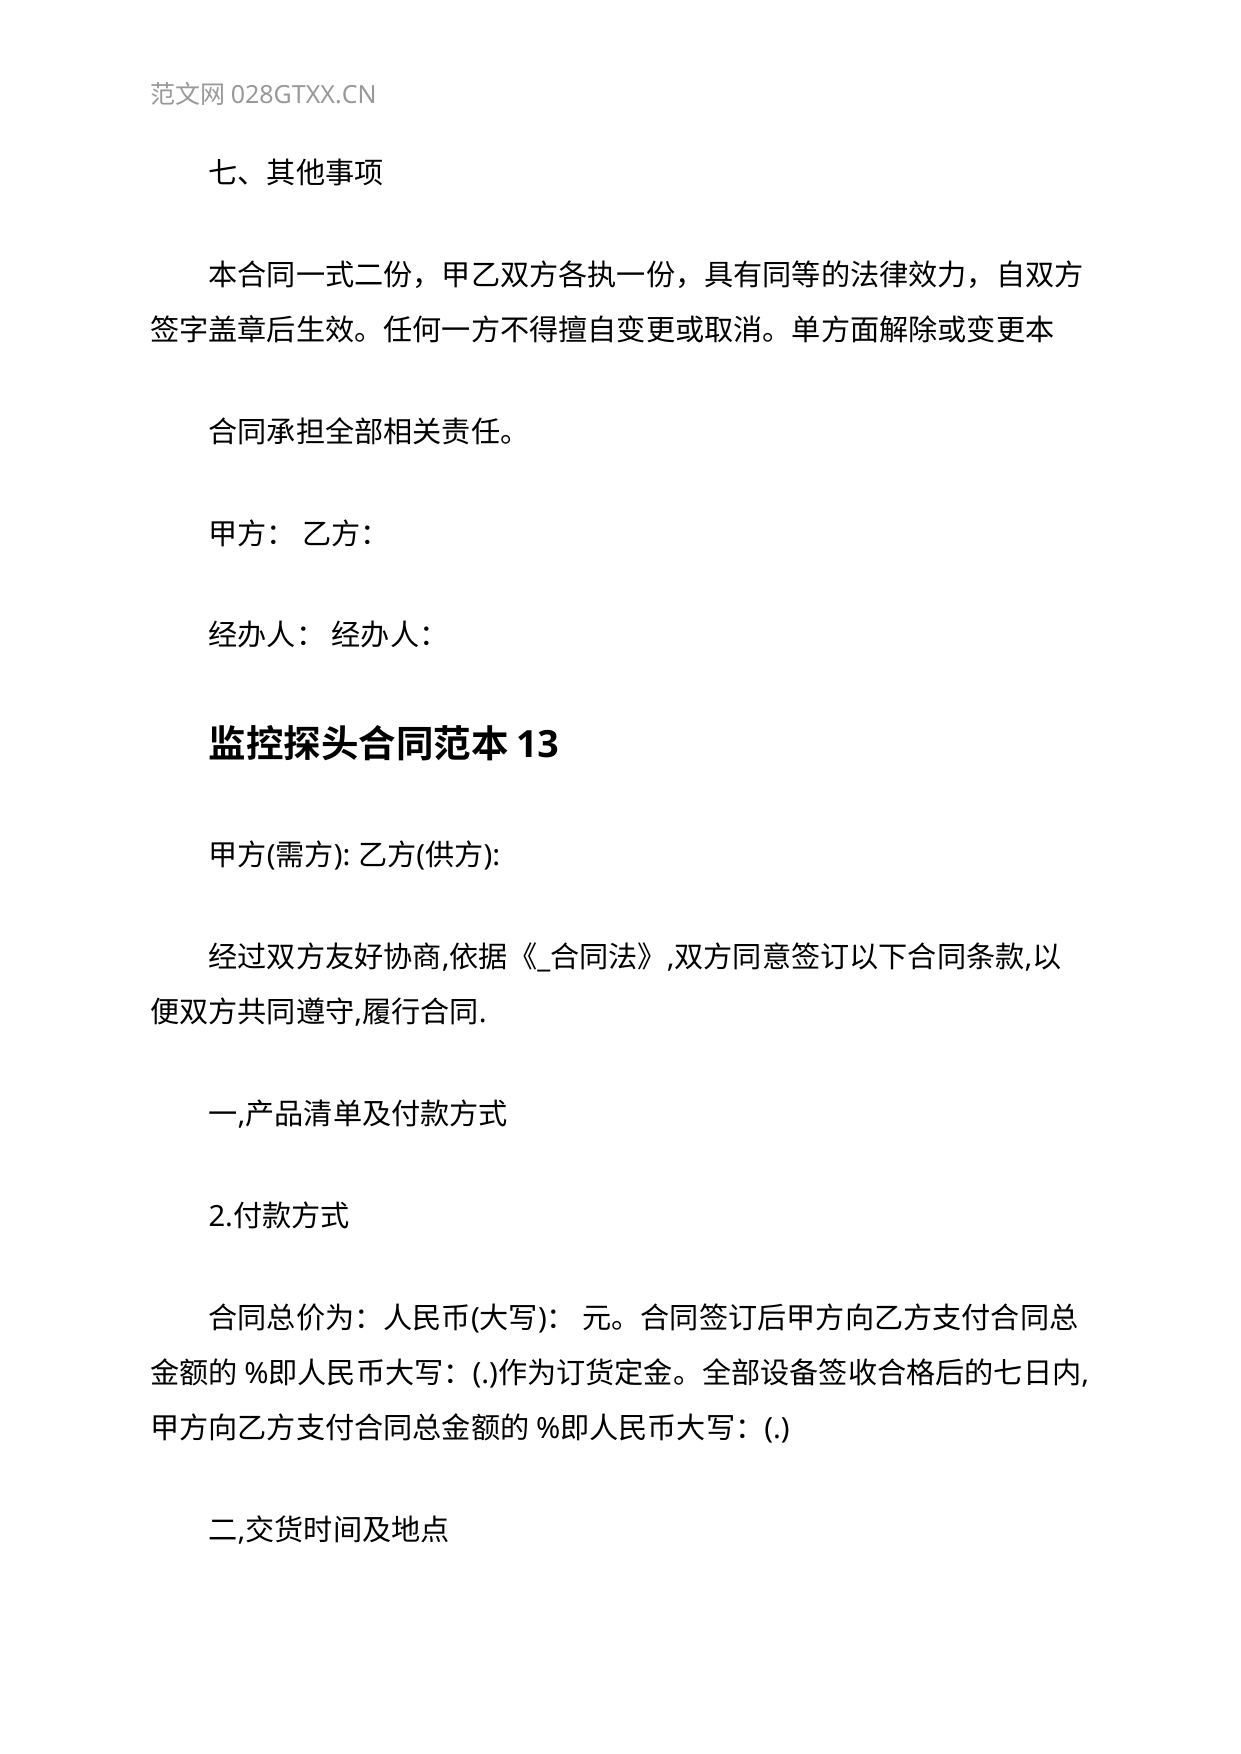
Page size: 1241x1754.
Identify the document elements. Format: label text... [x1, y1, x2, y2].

text 合同总价为：人民币(大写)： 元。合同签订后甲方向乙方支付合同总金额的 %即人民币大写：(.)作为订货定金。全部设备签收合格后的七日内,甲方向乙方支付合同总金额的 %即人民币大写：(.) [150, 1294, 1090, 1447]
text 二,交货时间及地点 [150, 1506, 1090, 1549]
text 经过双方友好协商,依据《_合同法》,双方同意签订以下合同条款,以便双方共同遵守,履行合同. [150, 933, 1090, 1031]
text 合同承担全部相关责任。 [150, 408, 1090, 451]
text 甲方： 乙方： [150, 510, 1090, 552]
text 七、其他事项 [150, 150, 1090, 192]
text 2.付款方式 [150, 1192, 1090, 1235]
text 甲方(需方): 乙方(供方): [150, 831, 1090, 874]
text 一,产品清单及付款方式 [150, 1090, 1090, 1133]
text 经办人： 经办人： [150, 612, 1090, 654]
text 本合同一式二份，甲乙双方各执一份，具有同等的法律效力，自双方签字盖章后生效。任何一方不得擅自变更或取消。单方面解除或变更本 [150, 252, 1090, 349]
text 监控探头合同范本13 [150, 714, 1090, 768]
